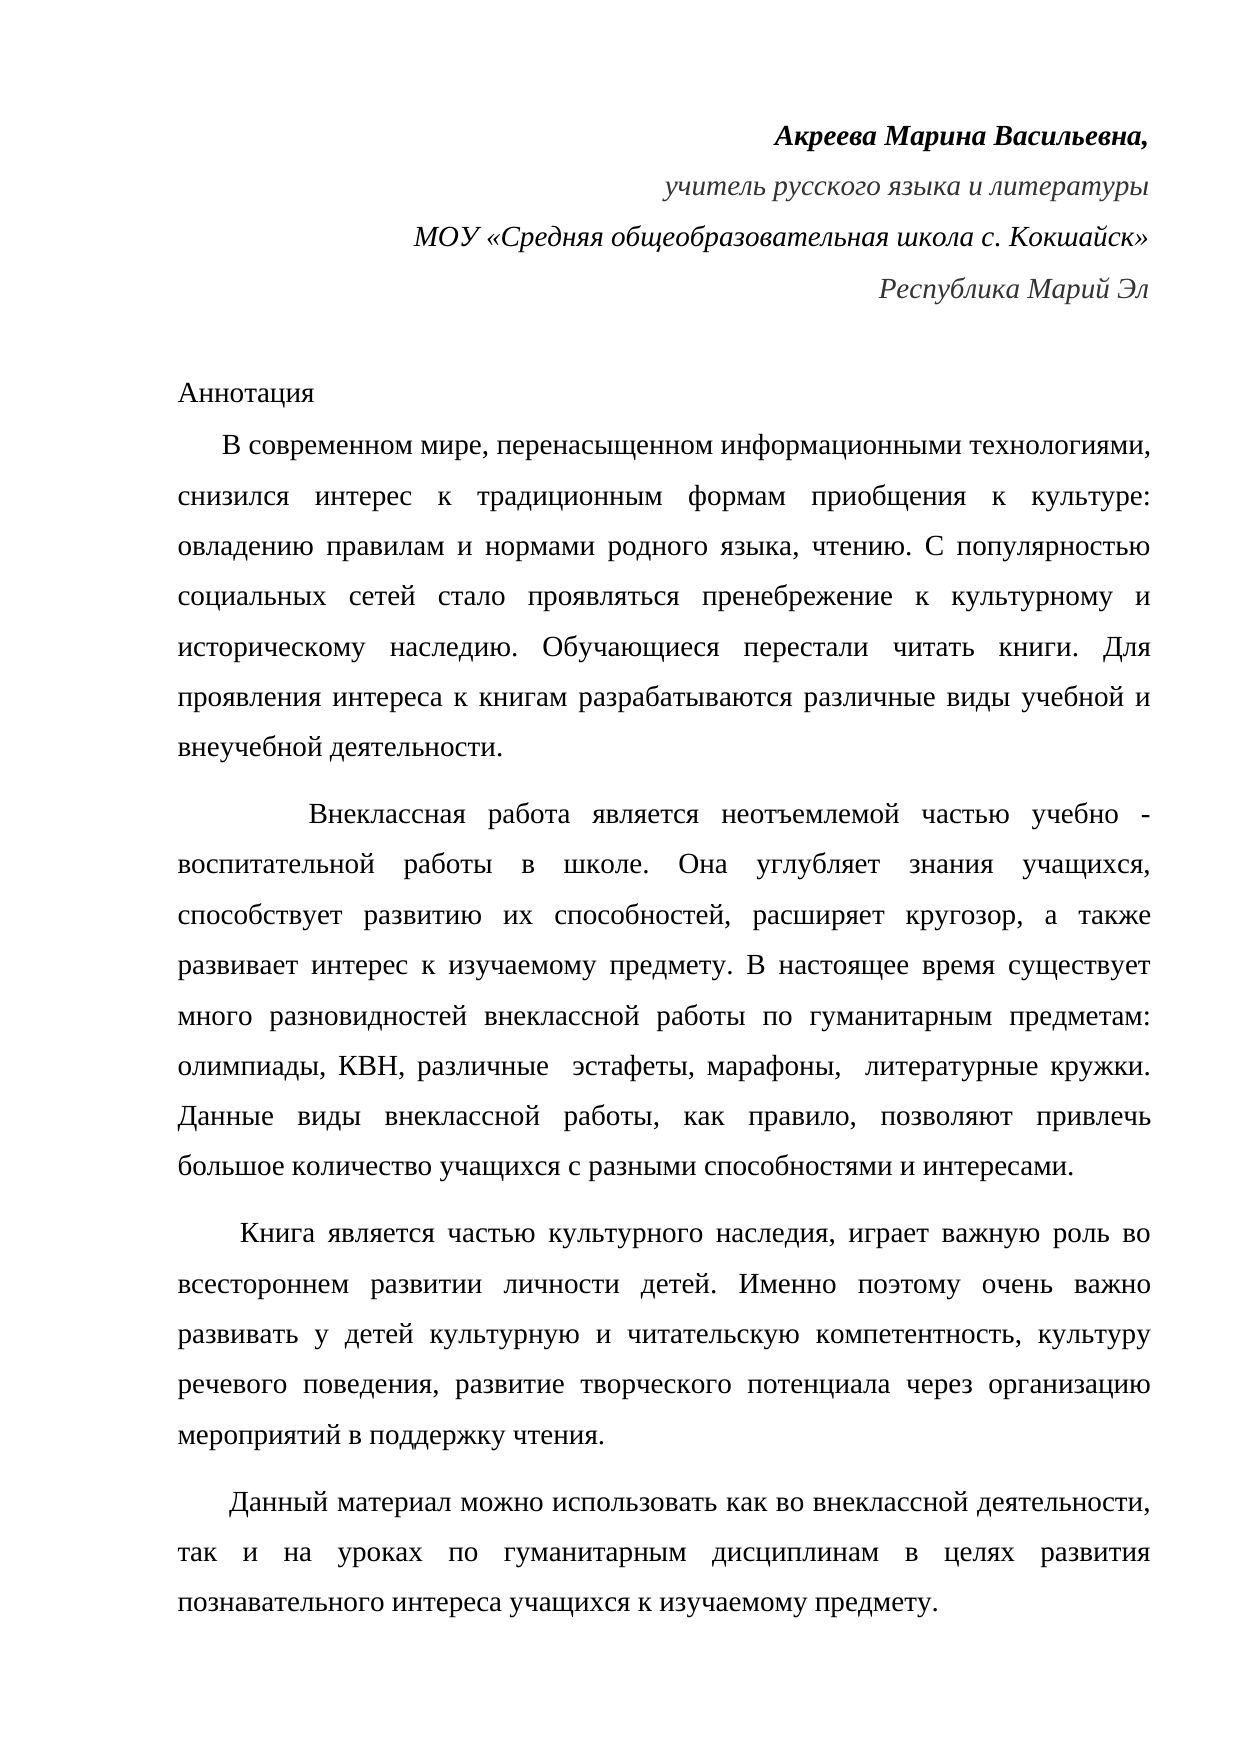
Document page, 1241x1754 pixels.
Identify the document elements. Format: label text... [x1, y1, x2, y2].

text Книга является частью культурного наследия, играет важную роль во всестороннем развитии личности детей. Именно поэтому очень важно развивать у детей культурную и читательскую компетентность, культуру речевого поведения, развитие творческого потенциала через организацию мероприятий в поддержку чтения. [177, 1216, 1152, 1450]
text Данный материал можно использовать как во внеклассной деятельности, так и на уроках по гуманитарным дисциплинам в целях развития познавательного интереса учащихся к изучаемому предмету. [177, 1484, 1152, 1618]
text В современном мире, перенасыщенном информационными технологиями, снизился интерес к традиционным формам приобщения к культуре: овладению правилам и нормами родного языка, чтению. С популярностью социальных сетей стало проявляться пренебрежение к культурному и историческому наследию. Обучающиеся перестали читать книги. Для проявления интереса к книгам разрабатываются различные виды учебной и внеучебной деятельности. [177, 427, 1152, 763]
text Акреева Марина Васильевна, [177, 118, 1152, 152]
text Аннотация [177, 375, 1152, 408]
text Внеклассная работа является неотъемлемой частью учебно - воспитательной работы в школе. Она углубляет знания учащихся, способствует развитию их способностей, расширяет кругозор, а также развивает интерес к изучаемому предмету. В настоящее время существует много разновидностей внеклассной работы по гуманитарным предметам: олимпиады, КВН, различные эстафеты, марафоны, литературные кружки. Данные виды внеклассной работы, как правило, позволяют привлечь большое количество учащихся с разными способностями и интересами. [177, 796, 1152, 1182]
text МОУ «Средняя общеобразовательная школа с. Кокшайск» [177, 219, 1152, 252]
text Республика Марий Эл [177, 272, 1152, 305]
text учитель русского языка и литературы [177, 168, 1152, 202]
